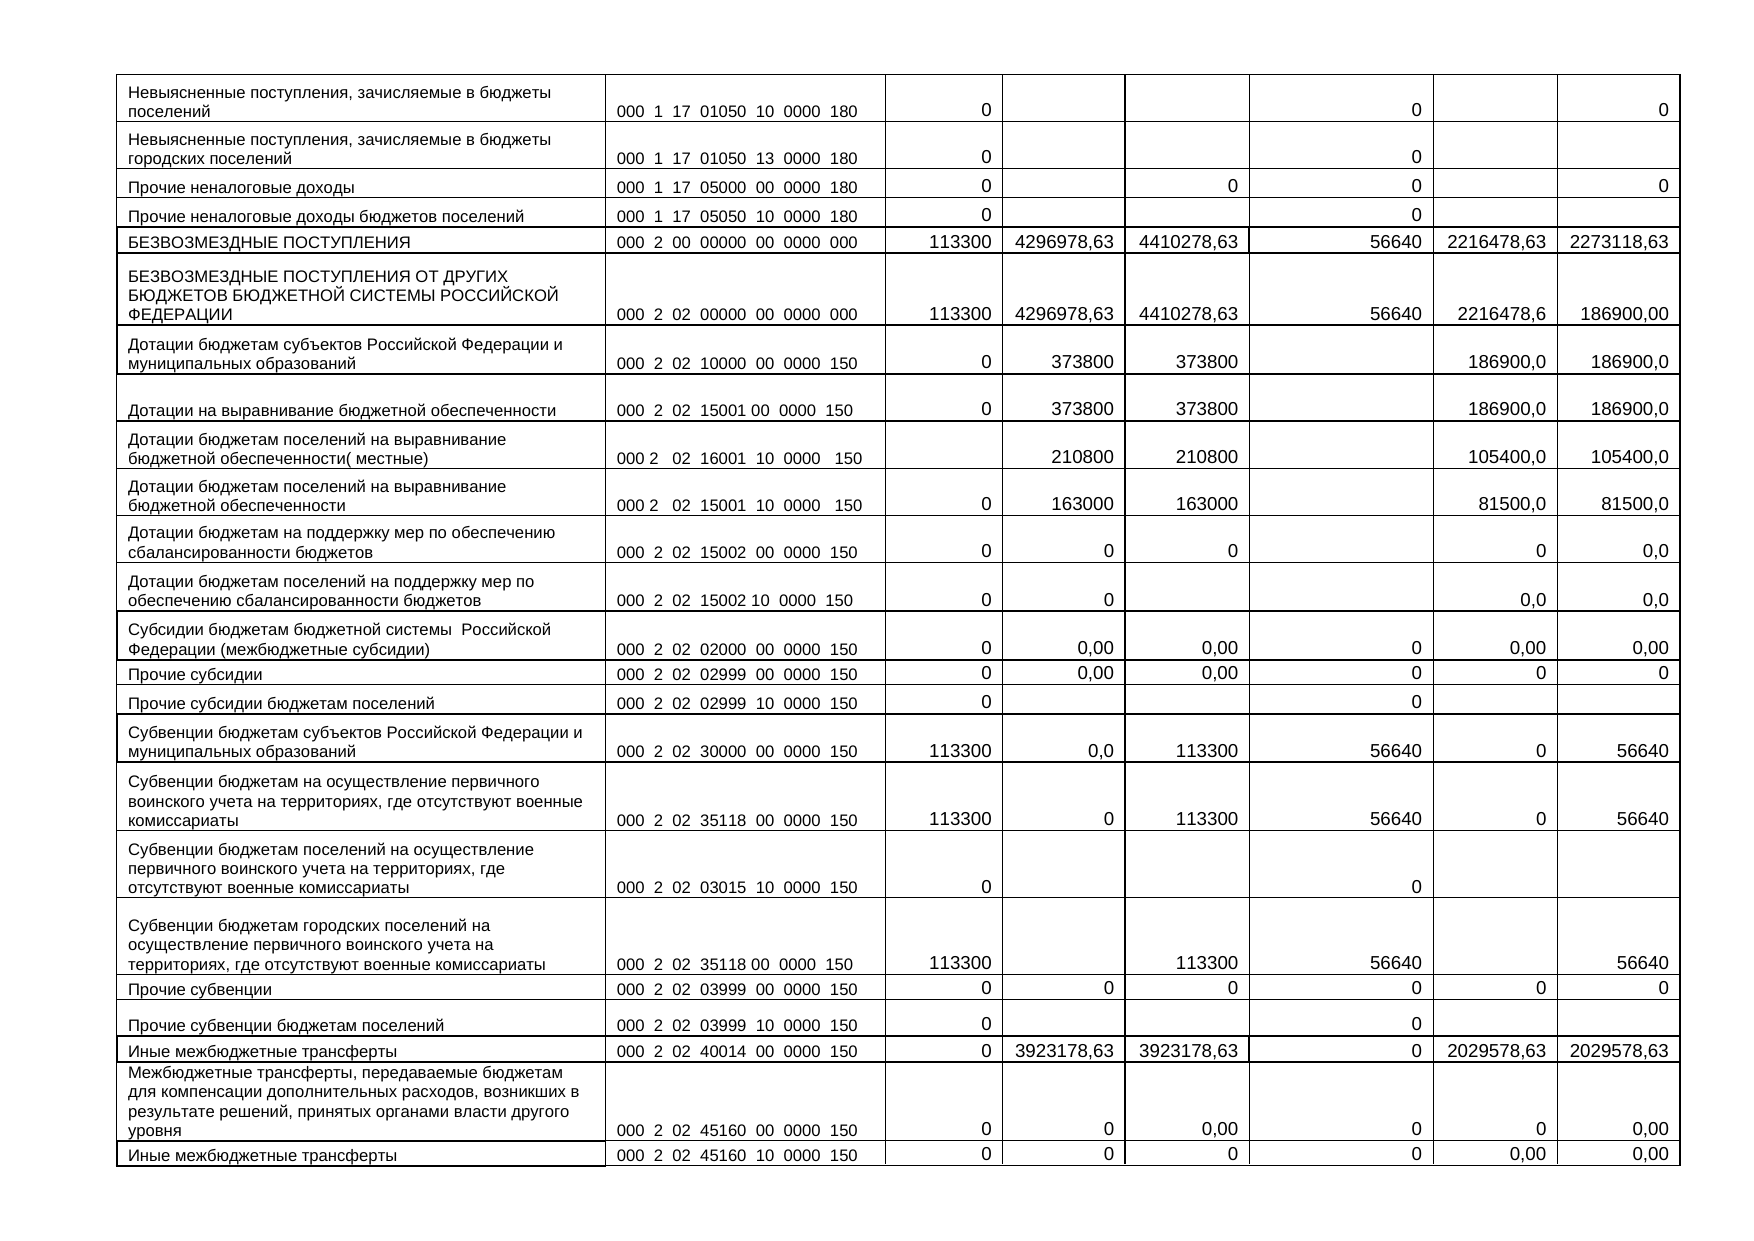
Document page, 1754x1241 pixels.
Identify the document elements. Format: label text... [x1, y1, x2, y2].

table_cell 0 [886, 685, 1002, 713]
table_cell 113300 [886, 254, 1002, 324]
table_cell 0,00 [1433, 1141, 1557, 1165]
table_cell 0 [1250, 198, 1433, 226]
table_cell [1003, 831, 1124, 897]
table_cell [1558, 198, 1679, 226]
table_cell 000 2 02 10000 00 0000 150 [606, 326, 885, 373]
table_cell 0 [1003, 516, 1124, 562]
table_cell Субсидии бюджетам бюджетной системы Российской Федерации (межбюджетные субсидии) [118, 612, 605, 658]
table_cell 000 2 02 40014 00 0000 150 [606, 1037, 885, 1061]
table_cell Дотации бюджетам субъектов Российской Федерации и муниципальных образований [118, 326, 605, 373]
table_cell БЕЗВОЗМЕЗДНЫЕ ПОСТУПЛЕНИЯ ОТ ДРУГИХ БЮДЖЕТОВ БЮДЖЕТНОЙ СИСТЕМЫ РОССИЙСКОЙ ФЕДЕРАЦИИ [118, 254, 605, 324]
table_cell 0 [1250, 661, 1433, 683]
table_cell Невыясненные поступления, зачисляемые в бюджеты поселений [117, 75, 605, 121]
table_cell [1434, 75, 1557, 121]
table_cell 0 [886, 326, 1002, 373]
table_cell 0 [886, 198, 1002, 226]
table_cell Субвенции бюджетам поселений на осуществление первичного воинского учета на территориях, где отсутствуют военные комиссариаты [117, 831, 605, 897]
table_cell 56640 [1558, 763, 1679, 830]
table_cell 0 [1558, 661, 1679, 683]
table_cell 0 [1003, 763, 1124, 830]
table_cell 0 [886, 612, 1002, 658]
table_cell 56640 [1250, 715, 1433, 761]
table_cell 56640 [1558, 898, 1679, 973]
table_cell 000 2 02 35118 00 0000 150 [606, 763, 885, 830]
table_cell 000 2 02 45160 00 0000 150 [606, 1063, 885, 1140]
table_cell Прочие субсидии бюджетам поселений [117, 685, 605, 713]
table_cell [1126, 1000, 1249, 1034]
table_cell 4410278,63 [1126, 254, 1249, 324]
table_cell [1003, 75, 1124, 121]
table_cell 163000 [1003, 469, 1124, 515]
table_cell 56640 [1250, 254, 1433, 324]
table_cell 000 2 00 00000 00 0000 000 [606, 228, 885, 252]
table_cell [1250, 326, 1433, 373]
table_cell [1434, 198, 1557, 226]
table_cell 0 [1434, 661, 1557, 683]
table_cell 56640 [1250, 763, 1433, 830]
table_cell [1434, 1000, 1557, 1034]
table_cell Дотации бюджетам на поддержку мер по обеспечению сбалансированности бюджетов [117, 516, 605, 562]
table_cell 3923178,63 [1003, 1037, 1124, 1061]
table_cell [1126, 75, 1249, 121]
table_cell 113300 [886, 898, 1002, 973]
table_cell 0 [1125, 1141, 1249, 1165]
table_cell 000 2 02 00000 00 0000 000 [606, 254, 885, 324]
table_cell 4296978,63 [1003, 254, 1124, 324]
table_cell 105400,0 [1434, 422, 1557, 468]
table_cell БЕЗВОЗМЕЗДНЫЕ ПОСТУПЛЕНИЯ [118, 228, 605, 252]
table_cell 0 [886, 661, 1002, 683]
table_cell [1250, 469, 1433, 515]
table_cell 000 1 17 05000 00 0000 180 [606, 169, 885, 197]
table_cell 0 [886, 375, 1002, 419]
table_cell [1003, 122, 1124, 168]
table_cell [1126, 563, 1249, 610]
table_cell 186900,00 [1558, 254, 1679, 324]
table_cell 113300 [1126, 715, 1249, 761]
table_cell 0 [1250, 75, 1433, 121]
table_cell 0 [1003, 1141, 1125, 1165]
table_cell Иные межбюджетные трансферты [118, 1037, 605, 1061]
table_cell [1250, 516, 1433, 562]
table_cell 000 2 02 15001 10 0000 150 [606, 469, 885, 515]
table_cell [1558, 1000, 1679, 1034]
table_cell Дотации на выравнивание бюджетной обеспеченности [117, 375, 605, 419]
table_cell [1003, 198, 1124, 226]
table_cell [1250, 563, 1433, 610]
table_cell Прочие субсидии [117, 661, 605, 683]
table_cell 0 [1434, 763, 1557, 830]
table_cell 000 2 02 15001 00 0000 150 [606, 375, 885, 419]
table_cell [1434, 122, 1557, 168]
table_cell Дотации бюджетам поселений на выравнивание бюджетной обеспеченности( местные) [117, 422, 605, 468]
table_cell 0 [1250, 831, 1433, 897]
table_cell 0 [1250, 122, 1433, 168]
table_cell 113300 [886, 763, 1002, 830]
table_cell 0 [1003, 1063, 1124, 1140]
table_cell 4410278,63 [1126, 228, 1248, 252]
table_cell 000 1 17 01050 13 0000 180 [606, 122, 885, 168]
table_cell 000 2 02 02999 00 0000 150 [606, 661, 885, 683]
table_cell [1003, 685, 1124, 713]
table_cell Прочие неналоговые доходы [117, 169, 605, 197]
table_cell 0,00 [1557, 1141, 1679, 1165]
table_cell 0,00 [1003, 661, 1124, 683]
table_cell [1250, 422, 1433, 468]
table_cell 0 [1434, 975, 1557, 998]
table_cell 0 [886, 831, 1002, 897]
table_cell 163000 [1126, 469, 1249, 515]
table_cell 0 [1126, 169, 1249, 197]
table_cell 113300 [886, 228, 1002, 252]
table_cell Дотации бюджетам поселений на поддержку мер по обеспечению сбалансированности бюджетов [117, 563, 605, 610]
table_cell Прочие субвенции [117, 975, 605, 998]
table_cell 0,00 [1126, 661, 1249, 683]
table_cell 0,0 [1003, 715, 1124, 761]
table_cell 373800 [1003, 326, 1124, 373]
table_cell 000 2 02 16001 10 0000 150 [606, 422, 885, 468]
table_cell [886, 422, 1002, 468]
table_cell 0 [1250, 169, 1433, 197]
table_cell Субвенции бюджетам городских поселений на осуществление первичного воинского учета на территориях, где отсутствуют военные комиссариаты [117, 898, 605, 973]
table_cell [1126, 198, 1249, 226]
table_cell [1558, 831, 1679, 897]
table_cell 113300 [1126, 898, 1249, 973]
table_cell 186900,0 [1434, 326, 1557, 373]
table_cell 000 2 02 30000 00 0000 150 [606, 715, 885, 761]
table_cell 000 2 02 03999 00 0000 150 [606, 975, 885, 998]
table_cell [1003, 898, 1124, 973]
table_cell 0 [1558, 169, 1679, 197]
table_cell 0 [1126, 516, 1249, 562]
table_cell 56640 [1558, 715, 1679, 761]
table_cell [1126, 831, 1249, 897]
table_cell 373800 [1126, 326, 1249, 373]
table_cell 2216478,63 [1434, 228, 1557, 252]
table_cell [1003, 1000, 1124, 1034]
table_cell 373800 [1126, 375, 1249, 419]
table_cell 81500,0 [1434, 469, 1557, 515]
table_cell 000 2 02 15002 00 0000 150 [606, 516, 885, 562]
table_cell 000 1 17 01050 10 0000 180 [606, 75, 885, 121]
table_cell 000 2 02 45160 10 0000 150 [606, 1141, 886, 1165]
table_cell Субвенции бюджетам на осуществление первичного воинского учета на территориях, где отсутствуют военные комиссариаты [117, 763, 605, 830]
table_cell 0 [886, 169, 1002, 197]
table_cell Субвенции бюджетам субъектов Российской Федерации и муниципальных образований [118, 715, 605, 761]
table_cell Дотации бюджетам поселений на выравнивание бюджетной обеспеченности [117, 469, 605, 515]
table_cell 186900,0 [1558, 326, 1679, 373]
table_cell [1558, 685, 1679, 713]
table_cell 4296978,63 [1003, 228, 1124, 252]
table_cell 2029578,63 [1558, 1037, 1679, 1061]
table_cell 000 1 17 05050 10 0000 180 [606, 198, 885, 226]
table_cell 0 [1003, 563, 1124, 610]
table_cell 0 [1250, 1037, 1433, 1061]
table_cell 0 [1558, 975, 1679, 998]
table_cell [1126, 685, 1249, 713]
table_cell 56640 [1250, 898, 1433, 973]
table_cell 113300 [886, 715, 1002, 761]
table_cell 000 2 02 02000 00 0000 150 [606, 612, 885, 658]
table_cell 0 [1126, 975, 1249, 998]
table_cell 0,00 [1434, 612, 1557, 658]
table_cell [1434, 169, 1557, 197]
table_cell 000 2 02 03015 10 0000 150 [606, 831, 885, 897]
table_cell 0 [1250, 1063, 1433, 1140]
table_cell 0 [1003, 975, 1124, 998]
table_cell [1003, 169, 1124, 197]
table_cell 0 [886, 1063, 1002, 1140]
table_cell 0,0 [1434, 563, 1557, 610]
table_cell 000 2 02 03999 10 0000 150 [606, 1000, 885, 1034]
table_cell 0 [1250, 975, 1433, 998]
table_cell 0 [1250, 1000, 1433, 1034]
table_cell 0 [1434, 715, 1557, 761]
table_cell 113300 [1126, 763, 1249, 830]
table_cell 0 [886, 1037, 1002, 1061]
table_cell Невыясненные поступления, зачисляемые в бюджеты городских поселений [117, 122, 605, 168]
table_cell 105400,0 [1558, 422, 1679, 468]
table_cell Прочие неналоговые доходы бюджетов поселений [117, 198, 605, 226]
table_cell 0,0 [1558, 563, 1679, 610]
table_cell 373800 [1003, 375, 1124, 419]
table_cell 2273118,63 [1558, 228, 1679, 252]
table_cell 0 [886, 122, 1002, 168]
table_cell 0,00 [1126, 612, 1249, 658]
table_cell 0 [886, 563, 1002, 610]
table_cell Иные межбюджетные трансферты [118, 1142, 605, 1165]
table_cell [1434, 685, 1557, 713]
table_cell 0 [1434, 1063, 1557, 1140]
table_cell 0 [1250, 612, 1433, 658]
table_cell 186900,0 [1434, 375, 1557, 419]
table_cell 0 [1558, 75, 1679, 121]
table_cell 0,00 [1126, 1063, 1249, 1140]
table_cell 56640 [1250, 228, 1433, 252]
table_cell [1126, 122, 1249, 168]
table_cell 0 [1249, 1141, 1433, 1165]
table_cell 000 2 02 02999 10 0000 150 [606, 685, 885, 713]
table_cell 81500,0 [1558, 469, 1679, 515]
table_cell 3923178,63 [1126, 1037, 1248, 1061]
table_cell 0 [886, 1000, 1002, 1034]
table_cell 186900,0 [1558, 375, 1679, 419]
table_cell 210800 [1003, 422, 1124, 468]
table_cell 0 [1250, 685, 1433, 713]
table_cell 0 [886, 975, 1002, 998]
table_cell 0 [886, 75, 1002, 121]
table_cell 000 2 02 35118 00 0000 150 [606, 898, 885, 973]
table_cell 0,0 [1558, 516, 1679, 562]
table_cell 0,00 [1558, 1063, 1679, 1140]
table_cell Прочие субвенции бюджетам поселений [117, 1000, 605, 1034]
table_cell 0,00 [1558, 612, 1679, 658]
table_cell [1434, 831, 1557, 897]
table_cell 000 2 02 15002 10 0000 150 [606, 563, 885, 610]
table_cell [1434, 898, 1557, 973]
table_cell 0 [886, 1141, 1003, 1165]
table_cell 0 [1434, 516, 1557, 562]
table_cell 0 [886, 469, 1002, 515]
table_cell [1250, 375, 1433, 419]
table_cell 2029578,63 [1434, 1037, 1557, 1061]
table_cell [1558, 122, 1679, 168]
table_cell Межбюджетные трансферты, передаваемые бюджетам для компенсации дополнительных расходов, возникших в результате решений, принятых органами власти другого уровня [117, 1063, 605, 1140]
table_cell 0 [886, 516, 1002, 562]
table_cell 210800 [1126, 422, 1249, 468]
table_cell 2216478,6 [1434, 254, 1557, 324]
table_cell 0,00 [1003, 612, 1124, 658]
